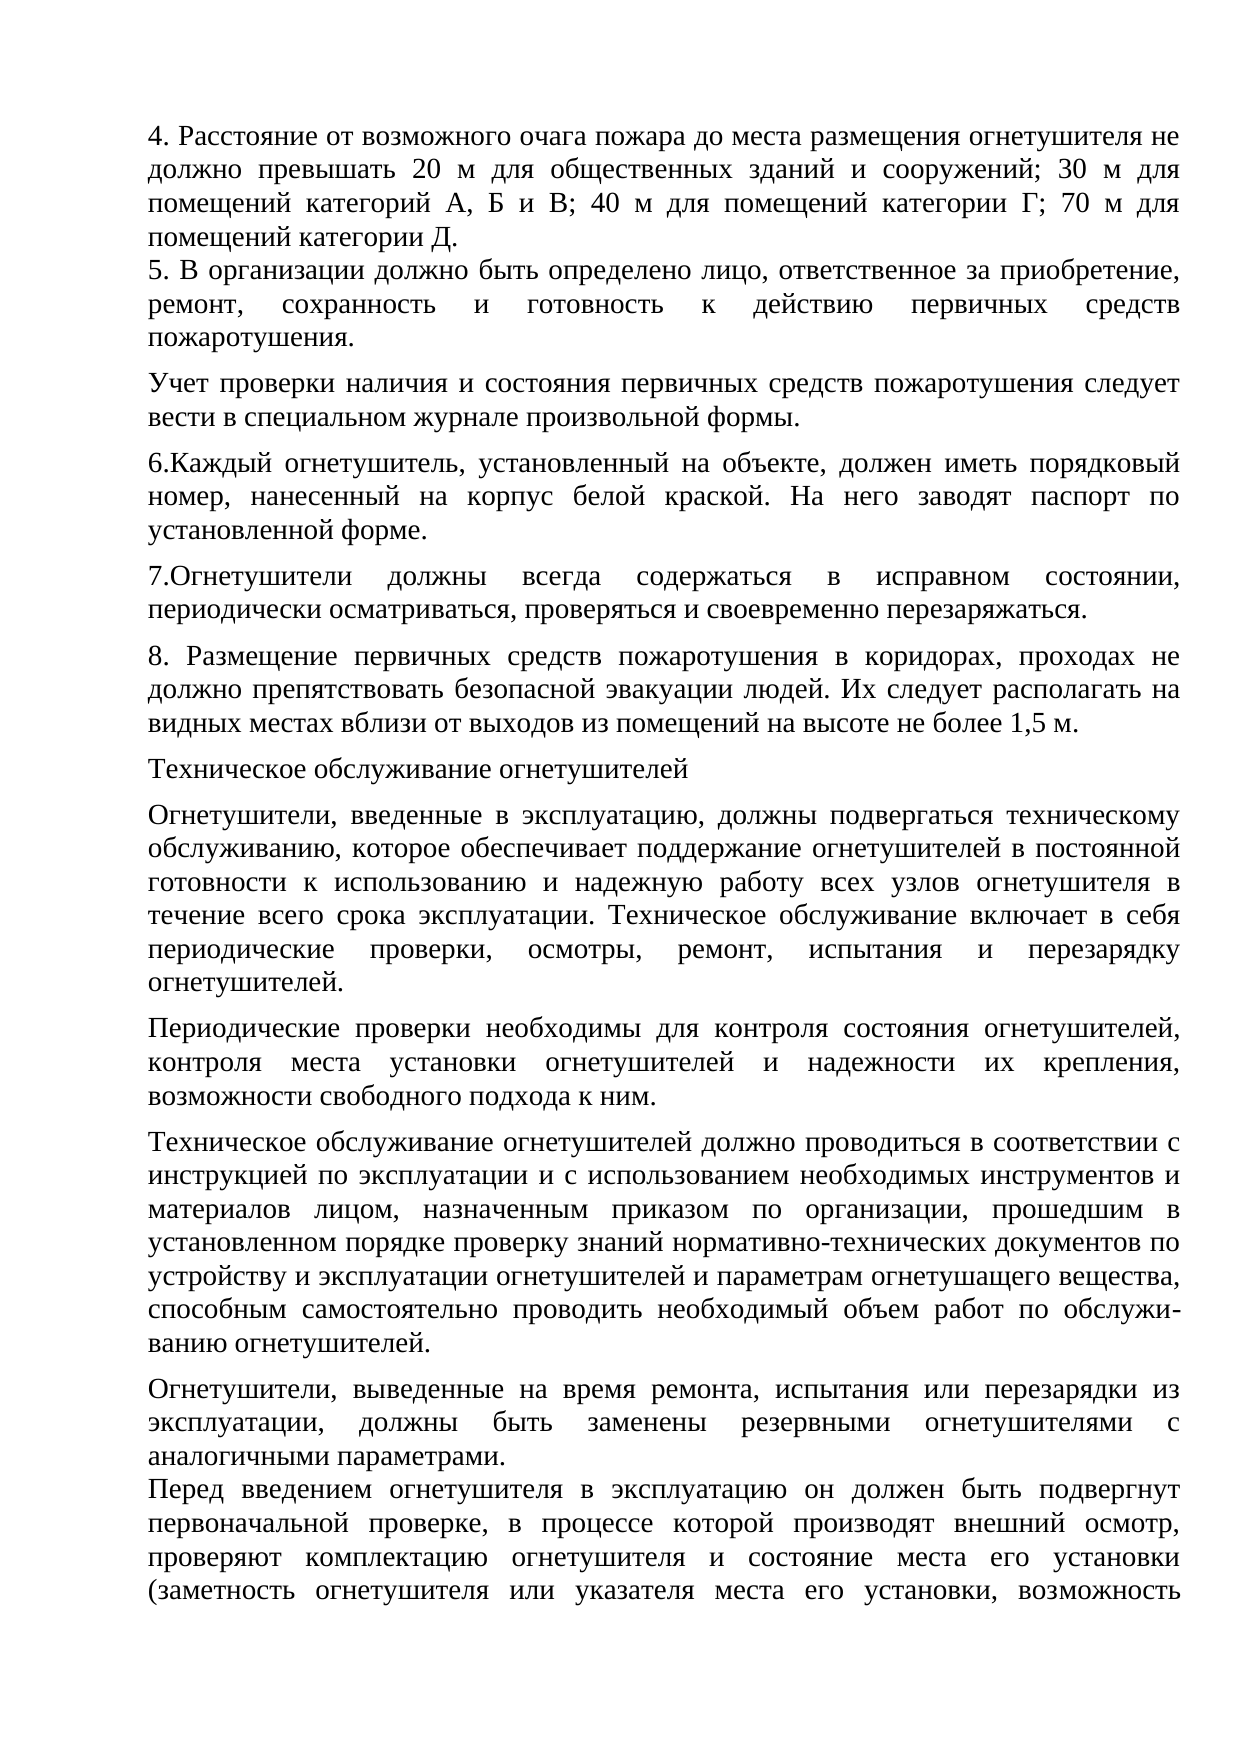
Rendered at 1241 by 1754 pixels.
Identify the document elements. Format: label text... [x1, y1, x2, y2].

text Техническое обслуживание огнетушителей [148, 751, 1181, 784]
text 5. В организации должно быть определено лицо, ответственное за приобретение, ремонт, сохранность и готовность к действию первичных средств пожаротушения. [148, 252, 1181, 353]
text Периодические проверки необходимы для контроля состояния огнетушителей, контроля места установки огнетушителей и надежности их крепления, возможности свободного подхода к ним. [148, 1011, 1181, 1111]
text 7.Огнетушители должны всегда содержаться в исправном состоянии, периодически осматриваться, проверяться и своевременно перезаряжаться. [148, 558, 1181, 625]
text Учет проверки наличия и состояния первичных средств пожаротушения следует вести в специальном журнале произвольной формы. [148, 365, 1181, 432]
text 8. Размещение первичных средств пожаротушения в коридорах, проходах не должно препятствовать безопасной эвакуации людей. Их следует располагать на видных местах вблизи от выходов из помещений на высоте не более 1,5 м. [148, 638, 1181, 738]
text Огнетушители, введенные в эксплуатацию, должны подвергаться техническому обслуживанию, которое обеспечивает поддержание огнетушителей в постоянной готовности к использованию и надежную работу всех узлов огнетушителя в течение всего срока эксплуатации. Техническое обслуживание включает в себя периодические проверки, осмотры, ремонт, испытания и перезарядку огнетушителей. [148, 797, 1181, 998]
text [148, 1472, 1181, 1606]
text 6.Каждый огнетушитель, установленный на объекте, должен иметь порядковый номер, нанесенный на корпус белой краской. На него заводят паспорт по установленной форме. [148, 445, 1181, 546]
text Огнетушители, выведенные на время ремонта, испытания или перезарядки из эксплуатации, должны быть заменены резервными огнетушителями с аналогичными параметрами. [148, 1371, 1181, 1472]
text 4. Расстояние от возможного очага пожара до места размещения огнетушителя не должно превышать 20 м для общественных зданий и сооружений; 30 м для помещений категорий А, Б и В; 40 м для помещений категории Г; 70 м для помещений категории Д. [148, 118, 1181, 252]
text Техническое обслуживание огнетушителей должно проводиться в соответствии с инструкцией по эксплуатации и с использованием необходимых инструментов и материалов лицом, назначенным приказом по организации, прошедшим в установленном порядке проверку знаний нормативно-технических документов по устройству и эксплуатации огнетушителей и параметрам огнетушащего вещества, способным самостоятельно проводить необходимый объем работ по обслуживанию огнетушителей. [148, 1124, 1181, 1358]
